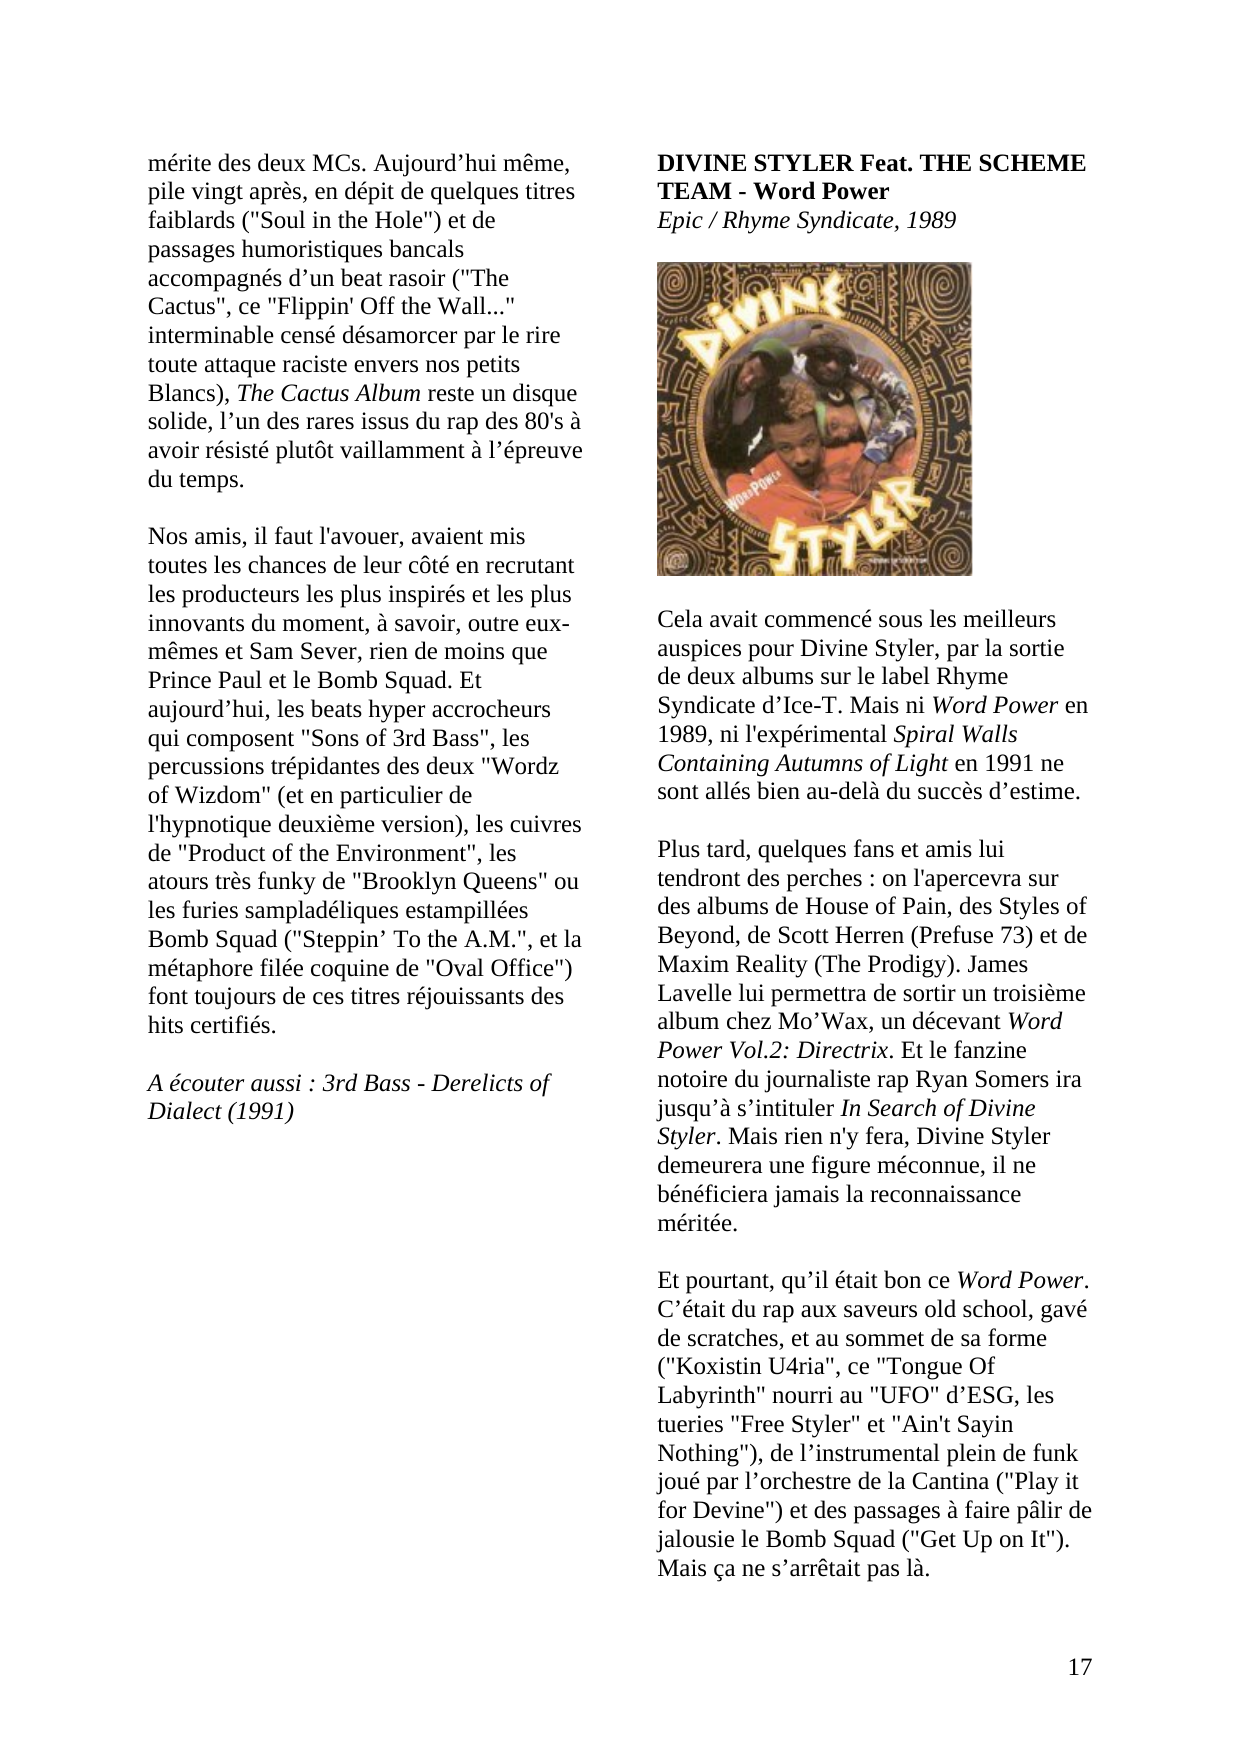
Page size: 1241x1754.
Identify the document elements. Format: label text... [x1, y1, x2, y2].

text Et pourtant, qu’il était bon ce Word Power. C’était du rap aux saveurs old school, gavé de scratches, et au sommet de sa forme ("Koxistin U4ria", ce "Tongue Of Labyrinth" nourri au "UFO" d’ESG, les tueries "Free Styler" et "Ain't Sayin Nothing"), de l’instrumental plein de funk joué par l’orchestre de la Cantina ("Play it for Devine") et des passages à faire pâlir de jalousie le Bomb Squad ("Get Up on It"). Mais ça ne s’arrêtait pas là. [657, 1265, 1093, 1581]
text A écouter aussi : 3rd Bass - Derelicts of Dialect (1991) [148, 1068, 583, 1125]
text Epic / Rhyme Syndicate, 1989 [657, 205, 1093, 234]
text Nos amis, il faut l'avouer, avaient mis toutes les chances de leur côté en recrutant les producteurs les plus inspirés et les plus innovants du moment, à savoir, outre eux-mêmes et Sam Sever, rien de moins que Prince Paul et le Bomb Squad. Et aujourd’hui, les beats hyper accrocheurs qui composent "Sons of 3rd Bass", les percussions trépidantes des deux "Wordz of Wizdom" (et en particulier de l'hypnotique deuxième version), les cuivres de "Product of the Environment", les atours très funky de "Brooklyn Queens" ou les furies sampladéliques estampillées Bomb Squad ("Steppin’ To the A.M.", et la métaphore filée coquine de "Oval Office") font toujours de ces titres réjouissants des hits certifiés. [148, 521, 583, 1039]
text Plus tard, quelques fans et amis lui tendront des perches : on l'apercevra sur des albums de House of Pain, des Styles of Beyond, de Scott Herren (Prefuse 73) et de Maxim Reality (The Prodigy). James Lavelle lui permettra de sortir un troisième album chez Mo’Wax, un décevant Word Power Vol.2: Directrix. Et le fanzine notoire du journaliste rap Ryan Somers ira jusqu’à s’intituler In Search of Divine Styler. Mais rien n'y fera, Divine Styler demeurera une figure méconnue, il ne bénéficiera jamais la reconnaissance méritée. [657, 834, 1093, 1236]
subtitle DIVINE STYLER Feat. THE SCHEME TEAM - Word Power [657, 148, 1093, 205]
picture [657, 262, 973, 576]
text Cela avait commencé sous les meilleurs auspices pour Divine Styler, par la sortie de deux albums sur le label Rhyme Syndicate d’Ice-T. Mais ni Word Power en 1989, ni l'expérimental Spiral Walls Containing Autumns of Light en 1991 ne sont allés bien au-delà du succès d’estime. [657, 604, 1093, 805]
